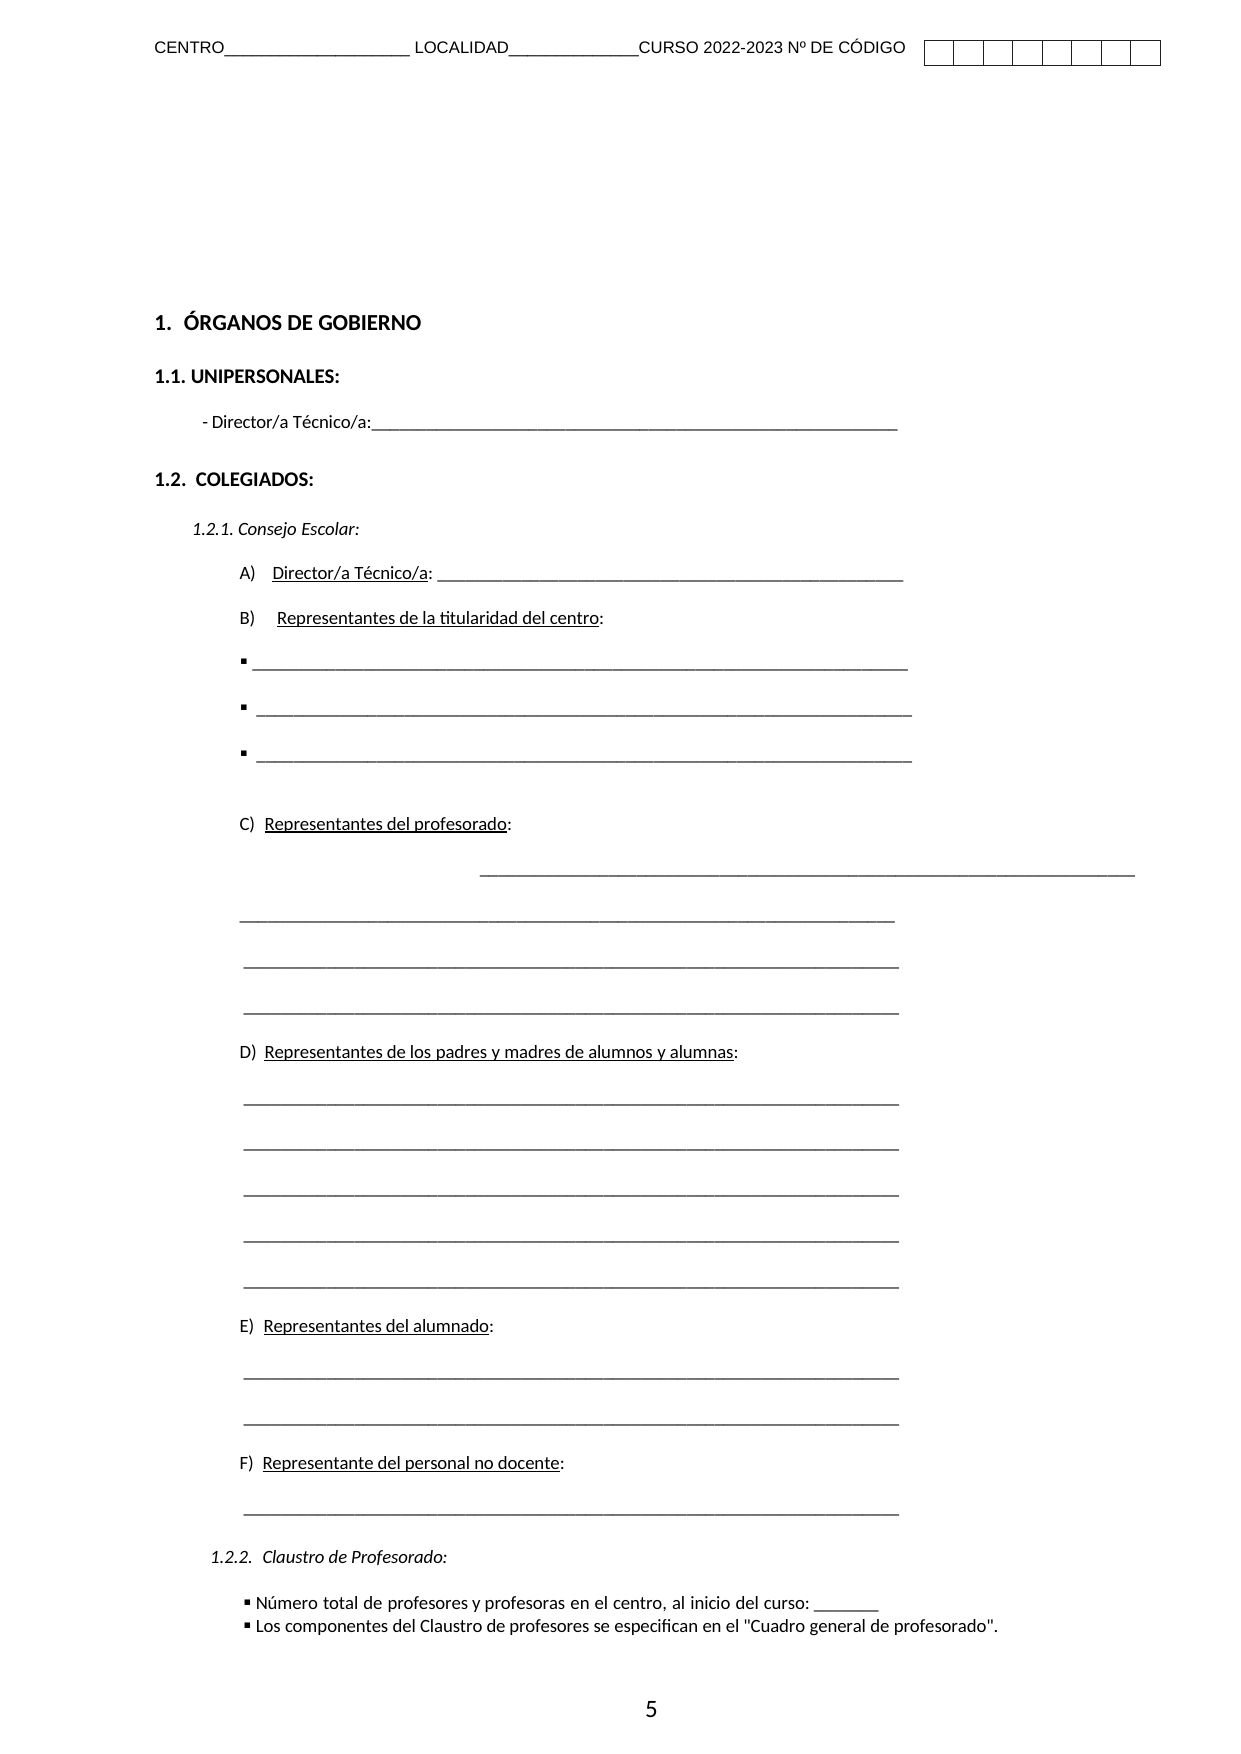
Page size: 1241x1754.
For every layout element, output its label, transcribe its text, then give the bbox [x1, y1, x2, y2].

text _______________________________________________________________________ [239, 1268, 1136, 1291]
text 1. Órganos de gobierno [154, 308, 1148, 336]
text _______________________________________________________________________ [239, 1405, 1130, 1428]
text _______________________________________________________________________ [239, 742, 1135, 765]
text _______________________________________________________________________ [239, 1496, 1148, 1518]
text _______________________________________________________________________ [239, 696, 1135, 719]
text _______________________________________________________________________ [239, 651, 1135, 673]
text _______________________________________________________________________ [239, 948, 1135, 971]
text C) Representantes del profesorado: [239, 812, 1148, 835]
text F) Representante del personal no docente: [239, 1451, 1148, 1474]
text _______________________________________________________________________ [239, 1359, 1130, 1382]
text - Director/a Técnico/a:_________________________________________________________ [154, 410, 1134, 433]
text _______________________________________________________________________ [239, 1085, 1136, 1108]
text A) Director/a Técnico/a: __________________________________________________ [239, 562, 1148, 584]
text Número total de profesores y profesoras en el centro, al inicio del curso: _______ [243, 1591, 1148, 1614]
text _______________________________________________________________________ _______________________________________________________________________ [239, 856, 1135, 925]
text _______________________________________________________________________ [239, 1131, 1136, 1153]
text 1.2. Colegiados: [154, 466, 1148, 492]
text 1.2.1. Consejo Escolar: [154, 517, 1148, 540]
text B) Representantes de la titularidad del centro: [239, 606, 1148, 629]
text _______________________________________________________________________ [239, 1176, 1136, 1199]
text D) Representantes de los padres y madres de alumnos y alumnas: [239, 1040, 1148, 1063]
text E) Representantes del alumnado: [239, 1314, 1148, 1337]
text _______________________________________________________________________ [239, 1222, 1136, 1245]
text 1.2.2. Claustro de Profesorado: [210, 1546, 1148, 1568]
text Los componentes del Claustro de profesores se especifican en el "Cuadro general de profesorado". [243, 1614, 1007, 1637]
text _______________________________________________________________________ [239, 994, 1135, 1017]
text 1.1. Unipersonales: [118, 363, 1148, 389]
